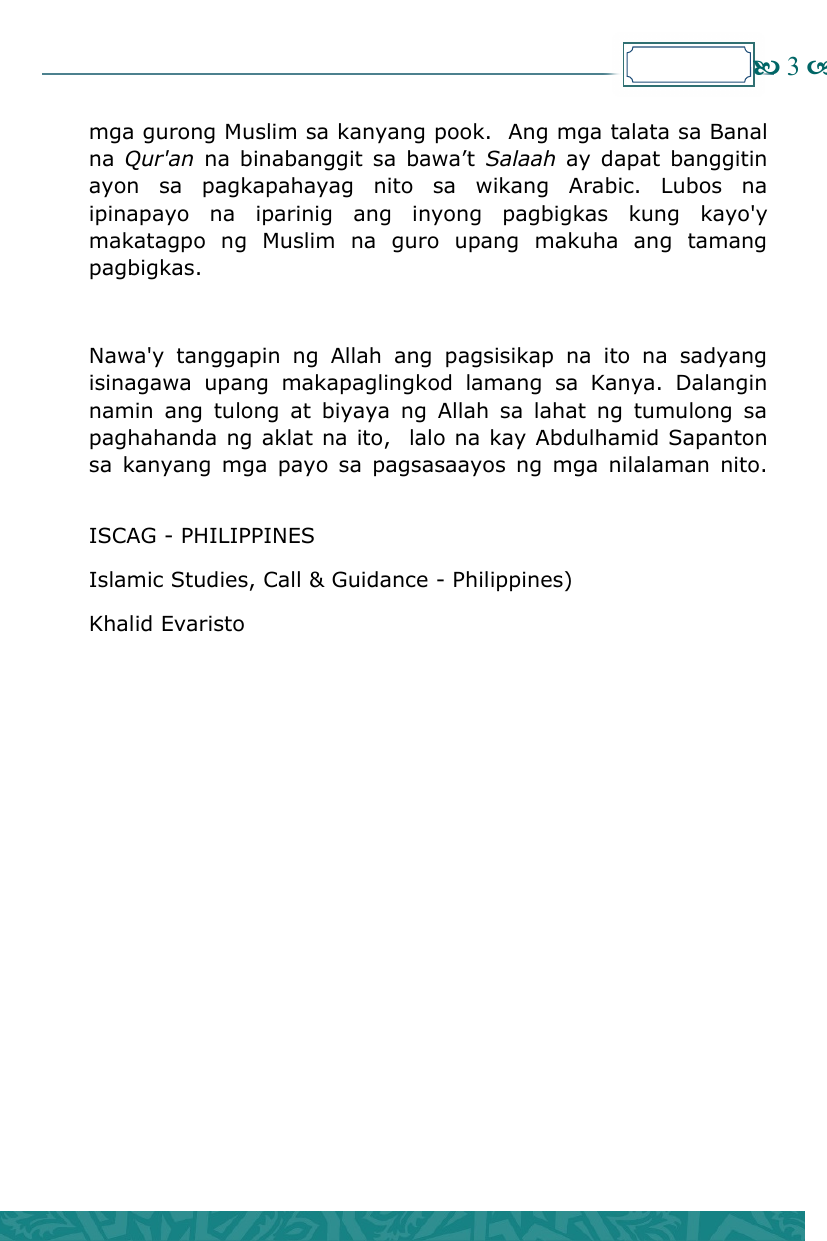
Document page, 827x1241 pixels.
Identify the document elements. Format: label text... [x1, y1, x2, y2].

picture [0, 1211, 805, 1241]
text Khalid Evaristo [89, 611, 768, 636]
text ISCAG - [89, 523, 768, 548]
text Islamic Studies, Call & Guidance - ) [89, 567, 768, 592]
text Nawa'y tanggapin ng Allah ang pagsisikap na ito na sadyang isinagawa upang makapaglingkod lamang sa Kanya. Dalangin namin ang tulong at biyaya ng Allah sa lahat ng tumulong sa paghahanda ng aklat na ito, lalo na kay Abdulhamid Sapanton sa kanyang mga payo sa pagsasaayos ng mga nilalaman nito. [89, 342, 768, 504]
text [89, 118, 768, 280]
